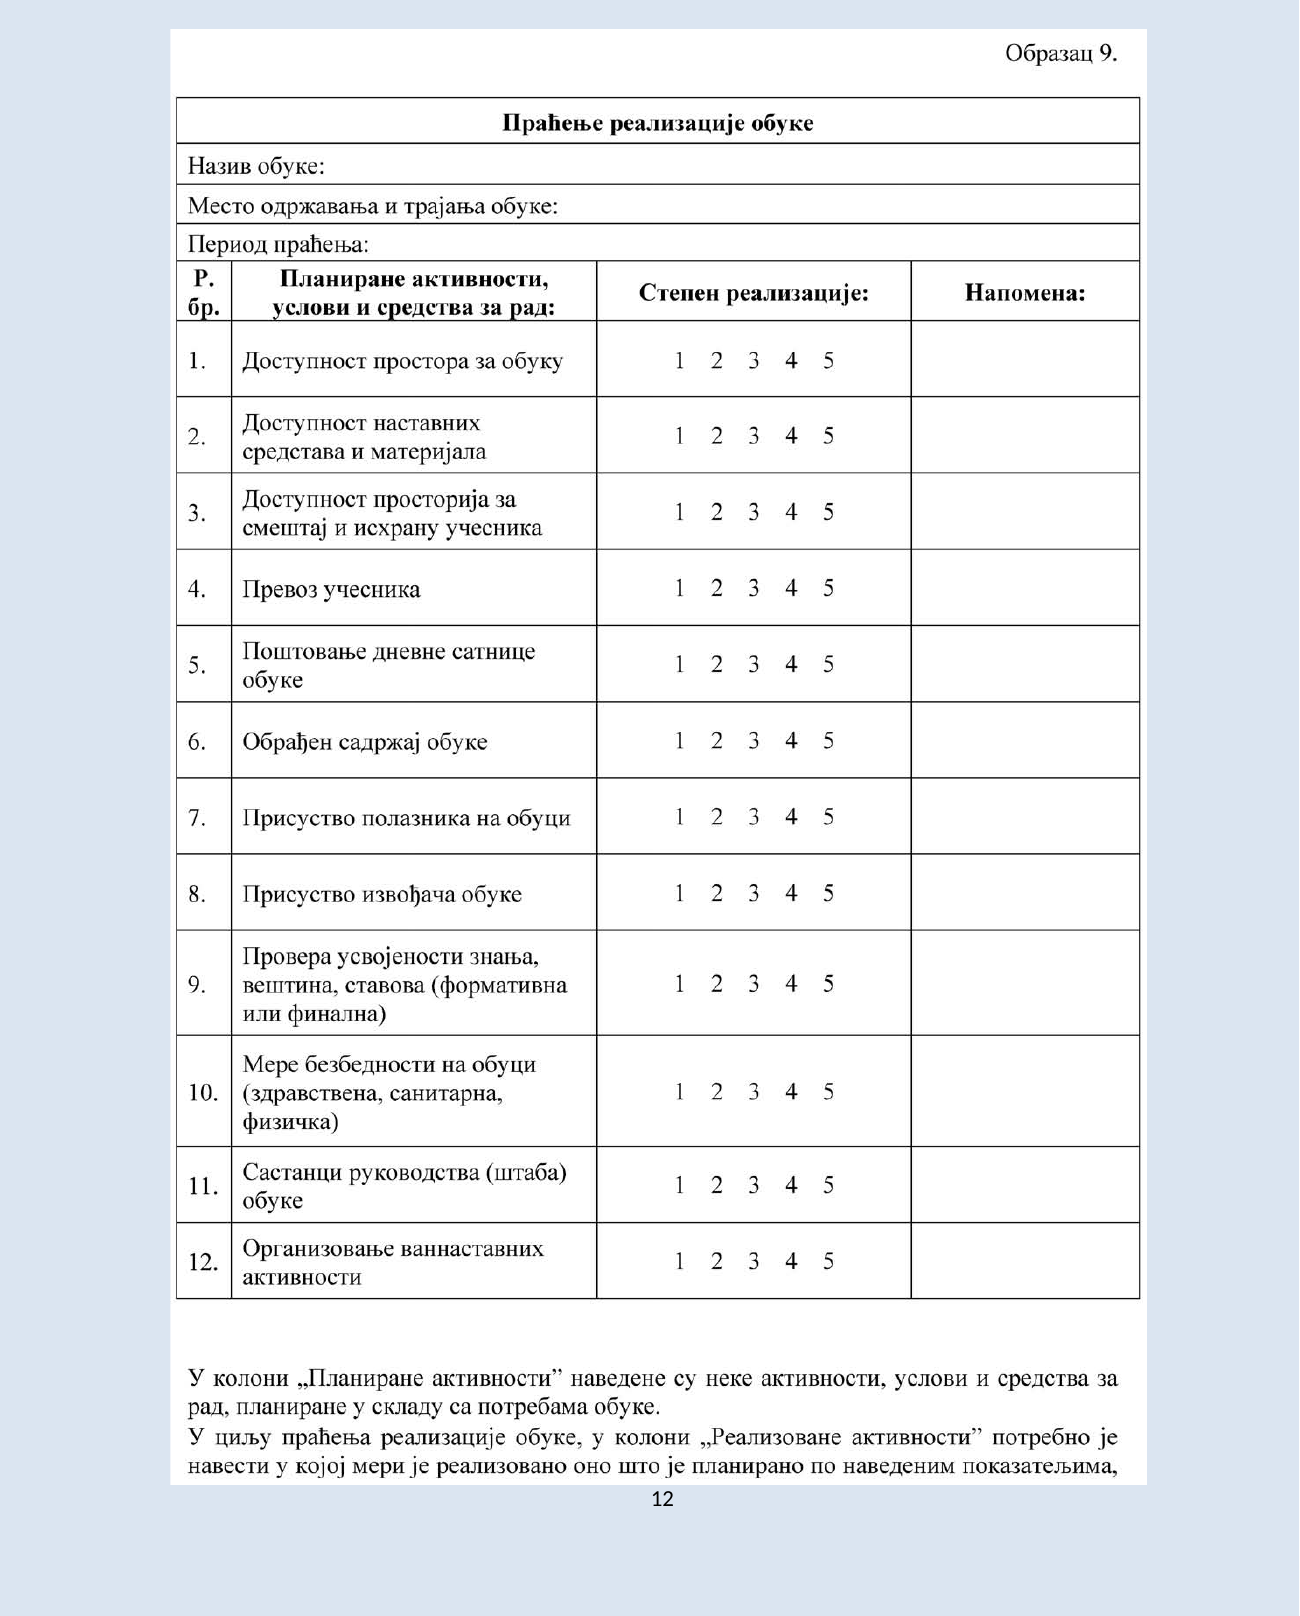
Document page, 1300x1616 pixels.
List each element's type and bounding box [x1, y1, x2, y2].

picture [170, 29, 1147, 1485]
